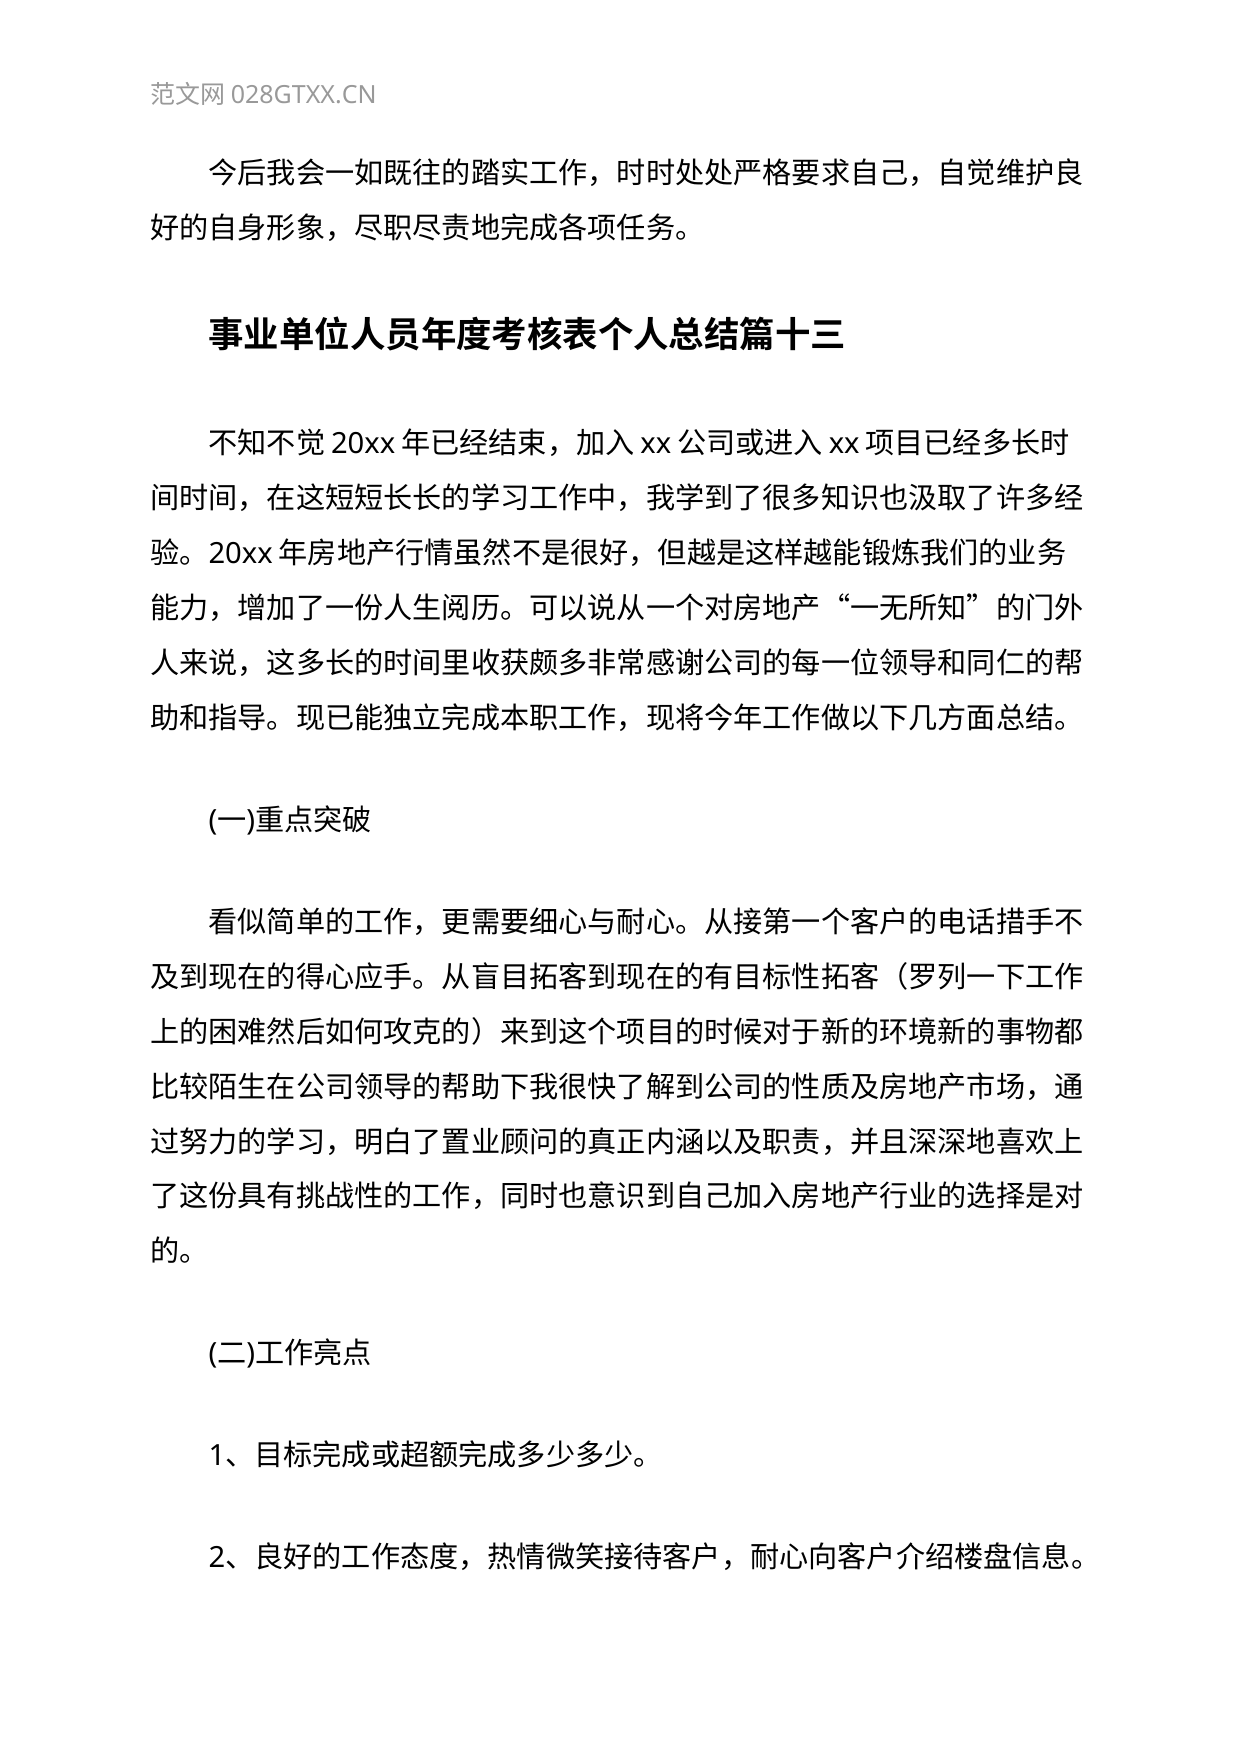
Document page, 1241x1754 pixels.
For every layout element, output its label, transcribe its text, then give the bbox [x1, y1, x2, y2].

text 事业单位人员年度考核表个人总结篇十三 [150, 307, 1090, 358]
text 今后我会一如既往的踏实工作，时时处处严格要求自己，自觉维护良好的自身形象，尽职尽责地完成各项任务。 [150, 150, 1090, 247]
text 1、目标完成或超额完成多少多少。 [150, 1432, 1090, 1474]
text (二)工作亮点 [150, 1330, 1090, 1372]
text 不知不觉20xx年已经结束，加入xx公司或进入xx项目已经多长时间时间，在这短短长长的学习工作中，我学到了很多知识也汲取了许多经验。20xx年房地产行情虽然不是很好，但越是这样越能锻炼我们的业务能力，增加了一份人生阅历。可以说从一个对房地产“一无所知”的门外人来说，这多长的时间里收获颇多非常感谢公司的每一位领导和同仁的帮助和指导。现已能独立完成本职工作，现将今年工作做以下几方面总结。 [150, 420, 1090, 737]
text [150, 1534, 1090, 1576]
text 看似简单的工作，更需要细心与耐心。从接第一个客户的电话措手不及到现在的得心应手。从盲目拓客到现在的有目标性拓客（罗列一下工作上的困难然后如何攻克的）来到这个项目的时候对于新的环境新的事物都比较陌生在公司领导的帮助下我很快了解到公司的性质及房地产市场，通过努力的学习，明白了置业顾问的真正内涵以及职责，并且深深地喜欢上了这份具有挑战性的工作，同时也意识到自己加入房地产行业的选择是对的。 [150, 898, 1090, 1270]
text (一)重点突破 [150, 797, 1090, 839]
